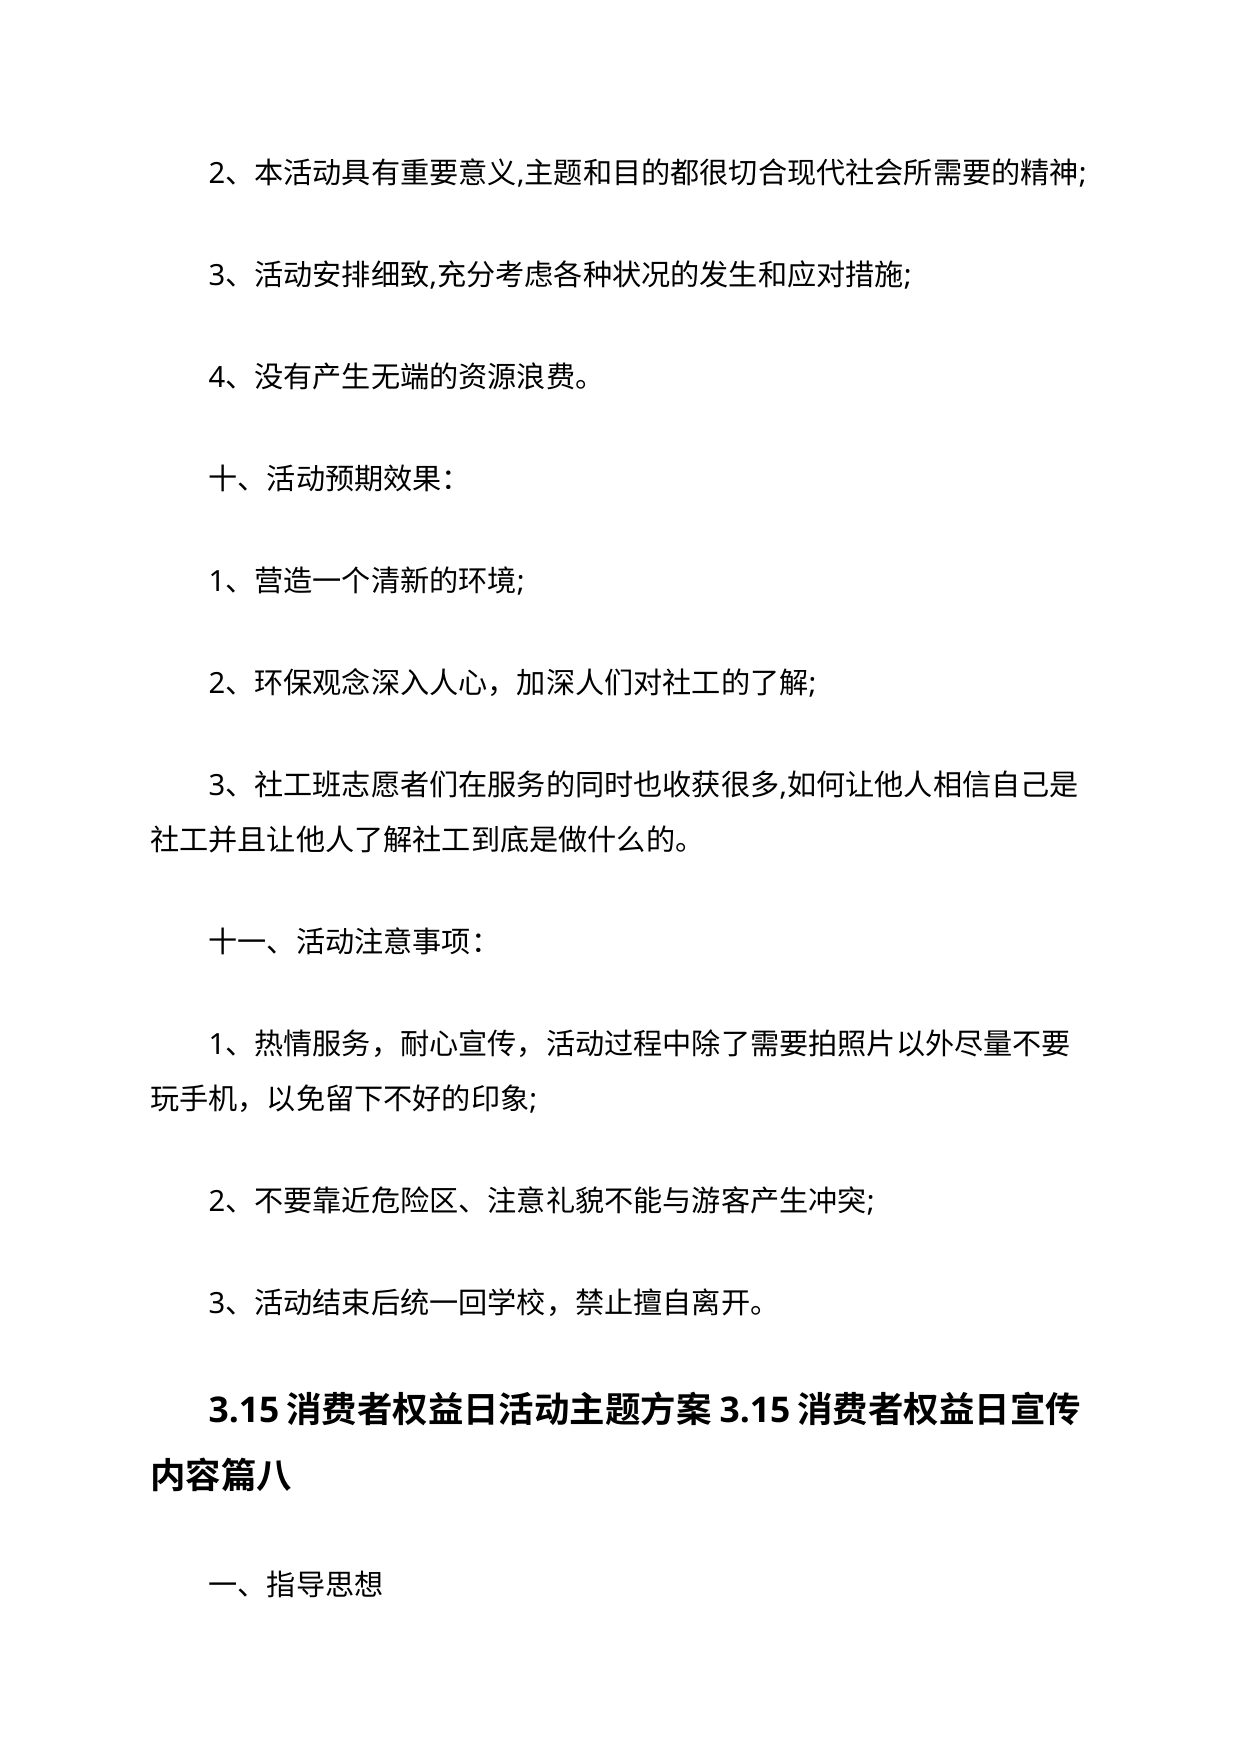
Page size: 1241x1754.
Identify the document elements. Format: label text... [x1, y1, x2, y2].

text 2、本活动具有重要意义,主题和目的都很切合现代社会所需要的精神; [150, 150, 1090, 192]
text 2、不要靠近危险区、注意礼貌不能与游客产生冲突; [150, 1177, 1090, 1219]
text 4、没有产生无端的资源浪费。 [150, 354, 1090, 396]
text 3、活动安排细致,充分考虑各种状况的发生和应对措施; [150, 252, 1090, 294]
text 3.15消费者权益日活动主题方案 3.15消费者权益日宣传内容篇八 [150, 1381, 1090, 1499]
text 十一、活动注意事项： [150, 918, 1090, 961]
text 2、环保观念深入人心，加深人们对社工的了解; [150, 660, 1090, 702]
text 3、活动结束后统一回学校，禁止擅自离开。 [150, 1279, 1090, 1322]
text 一、指导思想 [150, 1561, 1090, 1603]
text 1、热情服务，耐心宣传，活动过程中除了需要拍照片以外尽量不要玩手机，以免留下不好的印象; [150, 1020, 1090, 1118]
text 1、营造一个清新的环境; [150, 558, 1090, 600]
text 3、社工班志愿者们在服务的同时也收获很多,如何让他人相信自己是社工并且让他人了解社工到底是做什么的。 [150, 762, 1090, 859]
text 十、活动预期效果： [150, 456, 1090, 498]
